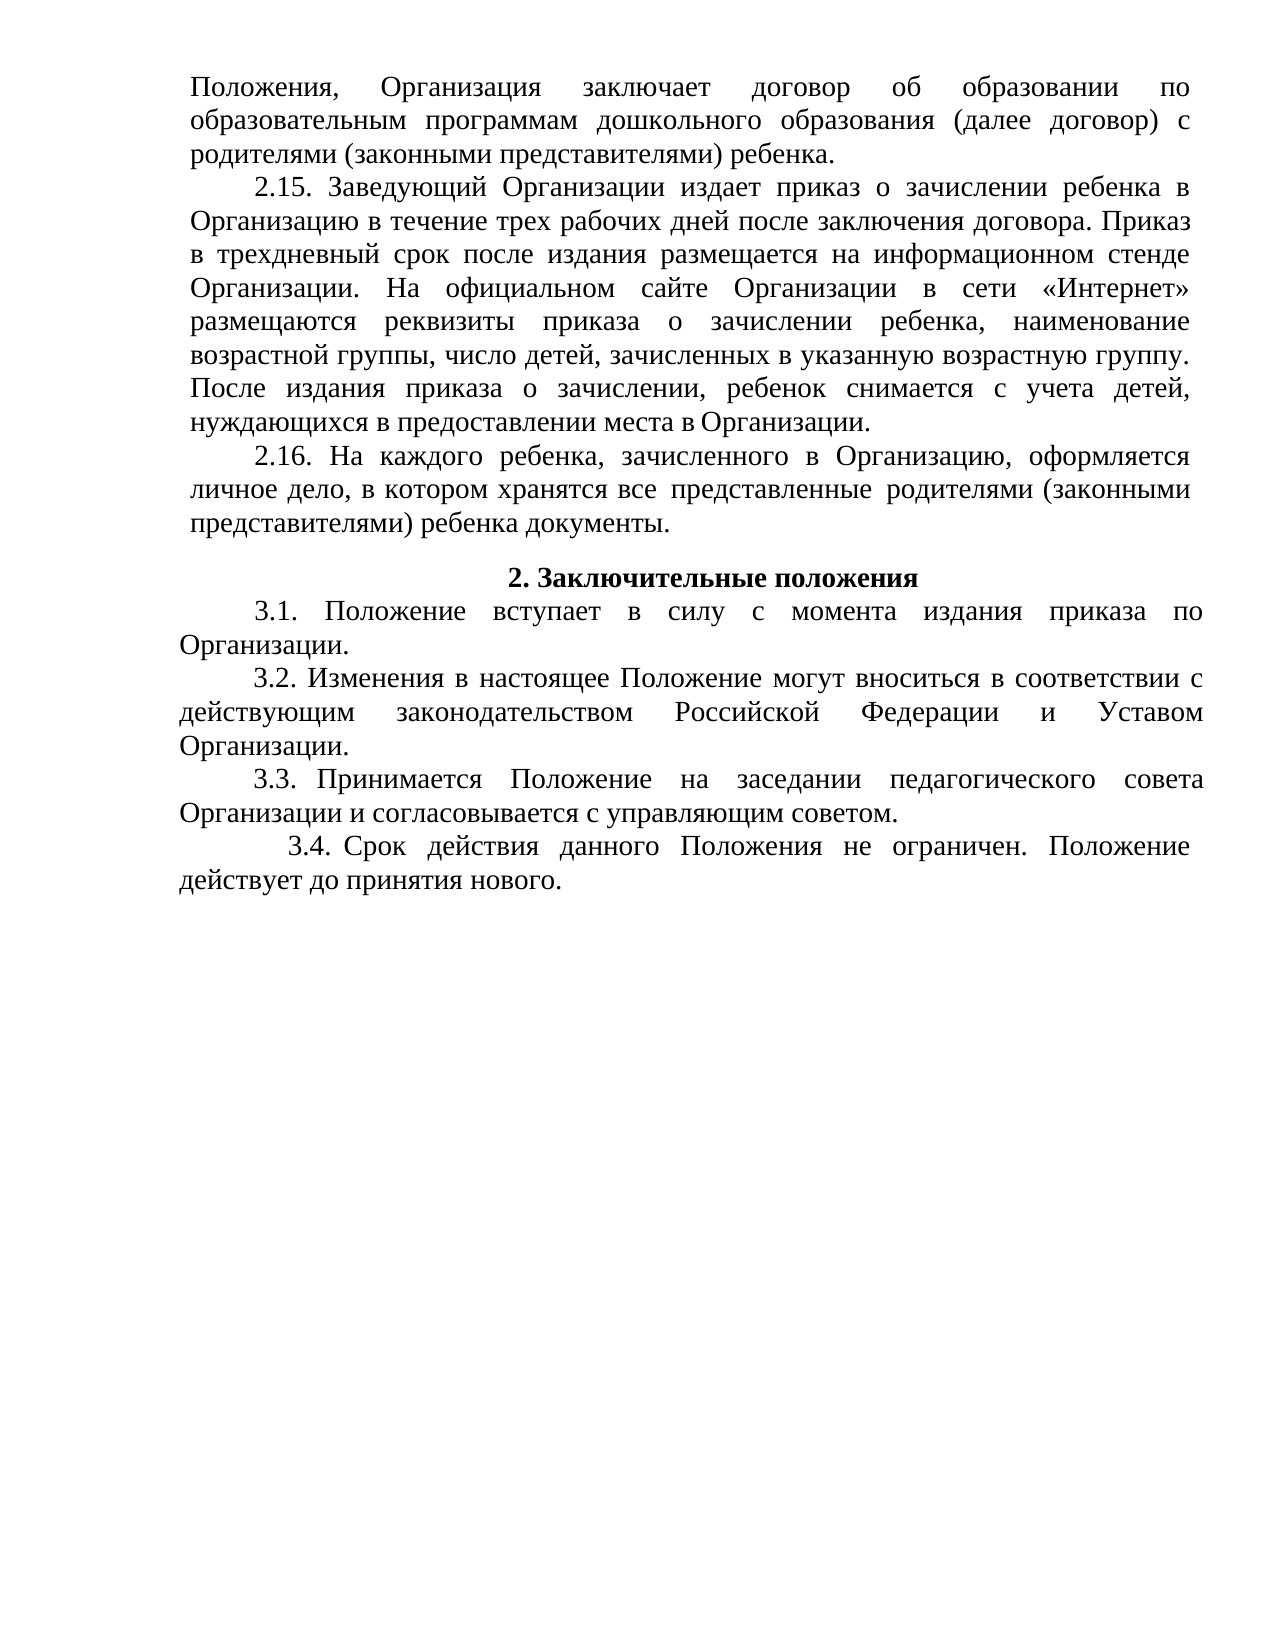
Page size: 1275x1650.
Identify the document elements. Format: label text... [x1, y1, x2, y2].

text 3.3. Принимается Положение на заседании педагогического совета Организации и согласовывается с управляющим советом. [179, 761, 1204, 828]
text 2.15. Заведующий Организации издает приказ о зачислении ребенка в Организацию в течение трех рабочих дней после заключения договора. Приказ в трехдневный срок после издания размещается на информационном стенде Организации. На официальном сайте Организации в сети «Интернет» размещаются реквизиты приказа о зачислении ребенка, наименование возрастной группы, число детей, зачисленных в указанную возрастную группу. После издания приказа о зачислении, ребенок снимается с учета детей, нуждающихся в предоставлении места в Организации. [190, 169, 1191, 438]
text 3.2. Изменения в настоящее Положение могут вноситься в соответствии с действующим законодательством Российской Федерации и Уставом Организации. [179, 661, 1204, 761]
text 3.4. Срок действия данного Положения не ограничен. Положение действует до принятия нового. [179, 828, 1191, 895]
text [190, 69, 1191, 169]
text 3.1. Положение вступает в силу с момента издания приказа по Организации. [179, 593, 1204, 661]
subtitle Заключительные положения [508, 560, 1204, 593]
text 2.16. На каждого ребенка, зачисленного в Организацию, оформляется личное дело, в котором хранятся все представленные родителями (законными представителями) ребенка документы. [190, 438, 1191, 538]
